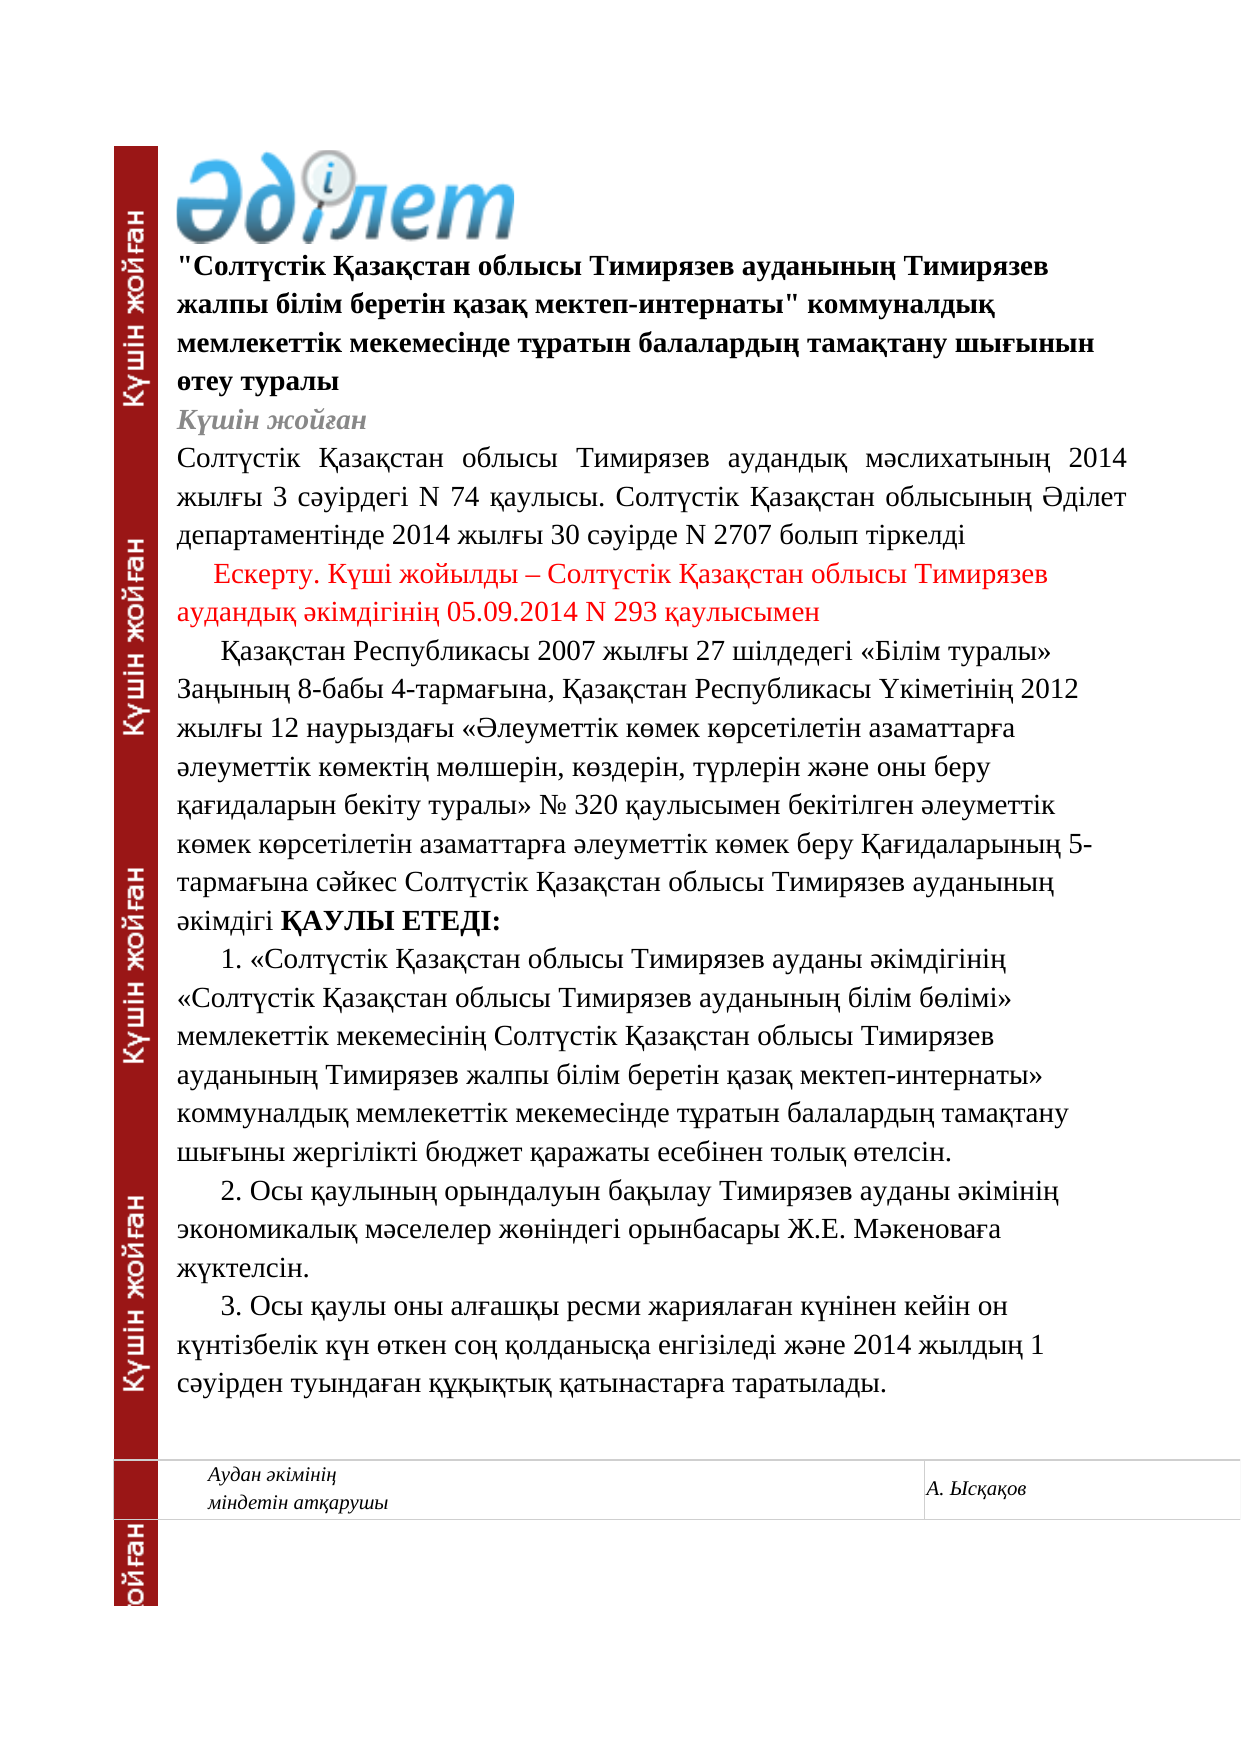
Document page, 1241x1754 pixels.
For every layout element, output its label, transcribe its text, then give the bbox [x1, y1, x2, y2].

text Солтүстік Қазақстан облысы Тимирязев аудандық мәслихатының 2014 жылғы 3 сәуірдегі N 74 қаулысы. Солтүстік Қазақстан облысының Әділет департаментінде 2014 жылғы 30 сәуірде N 2707 болып тіркелді [112, 440, 1128, 551]
picture [114, 397, 158, 402]
picture [114, 1455, 158, 1459]
picture [176, 150, 515, 244]
text Күшін жойған [112, 402, 1128, 435]
picture [114, 1520, 158, 1606]
table_header А. Ысқақов [925, 1461, 1240, 1519]
table_header Аудан әкімінің міндетін атқарушы [114, 1461, 924, 1519]
picture [114, 435, 158, 440]
text "Солтүстік Қазақстан облысы Тимирязев ауданының Тимирязев жалпы білім беретін қазақ мектеп-интернаты" коммуналдық мемлекеттік мекемесінде тұратын балалардың тамақтану шығынын өтеу туралы [112, 248, 1128, 397]
picture [114, 146, 158, 248]
text Ескерту. Күші жойылды – Солтүстік Қазақстан облысы Тимирязев аудандық әкімдігінің 05.09.2014 N 293 қаулысымен Қазақстан Республикасы 2007 жылғы 27 шілдедегі «Білім туралы» Заңының 8-бабы 4-тармағына, Қазақстан Республикасы Үкіметінің 2012 жылғы 12 наурыздағы «Әлеуметтік көмек көрсетілетін азаматтарға әлеуметтік көмектің мөлшерін, көздерін, түрлерін және оны беру қағидаларын бекіту туралы» № 320 қаулысымен бекітілген әлеуметтік көмек көрсетілетін азаматтарға әлеуметтік көмек беру Қағидаларының 5-тармағына сәйкес Солтүстік Қазақстан облысы Тимирязев ауданының әкімдігі ҚАУЛЫ ЕТЕДІ: 1. «Солтүстік Қазақстан облысы Тимирязев ауданы әкімдігінің «Солтүстік Қазақстан облысы Тимирязев ауданының білім бөлімі» мемлекеттік мекемесінің Солтүстік Қазақстан облысы Тимирязев ауданының Тимирязев жалпы білім беретін қазақ мектеп-интернаты» коммуналдық мемлекеттік мекемесінде тұратын балалардың тамақтану шығыны жергілікті бюджет қаражаты есебінен толық өтелсін. 2. Осы қаулының орындалуын бақылау Тимирязев ауданы әкімінің экономикалық мәселелер жөніндегі орынбасары Ж.Е. Мәкеноваға жүктелсін. 3. Осы қаулы оны алғашқы ресми жариялаған күнінен кейін он күнтізбелік күн өткен соң қолданысқа енгізіледі және 2014 жылдың 1 сәуірден туындаған құқықтық қатынастарға таратылады. [112, 556, 1128, 1455]
picture [114, 551, 158, 556]
